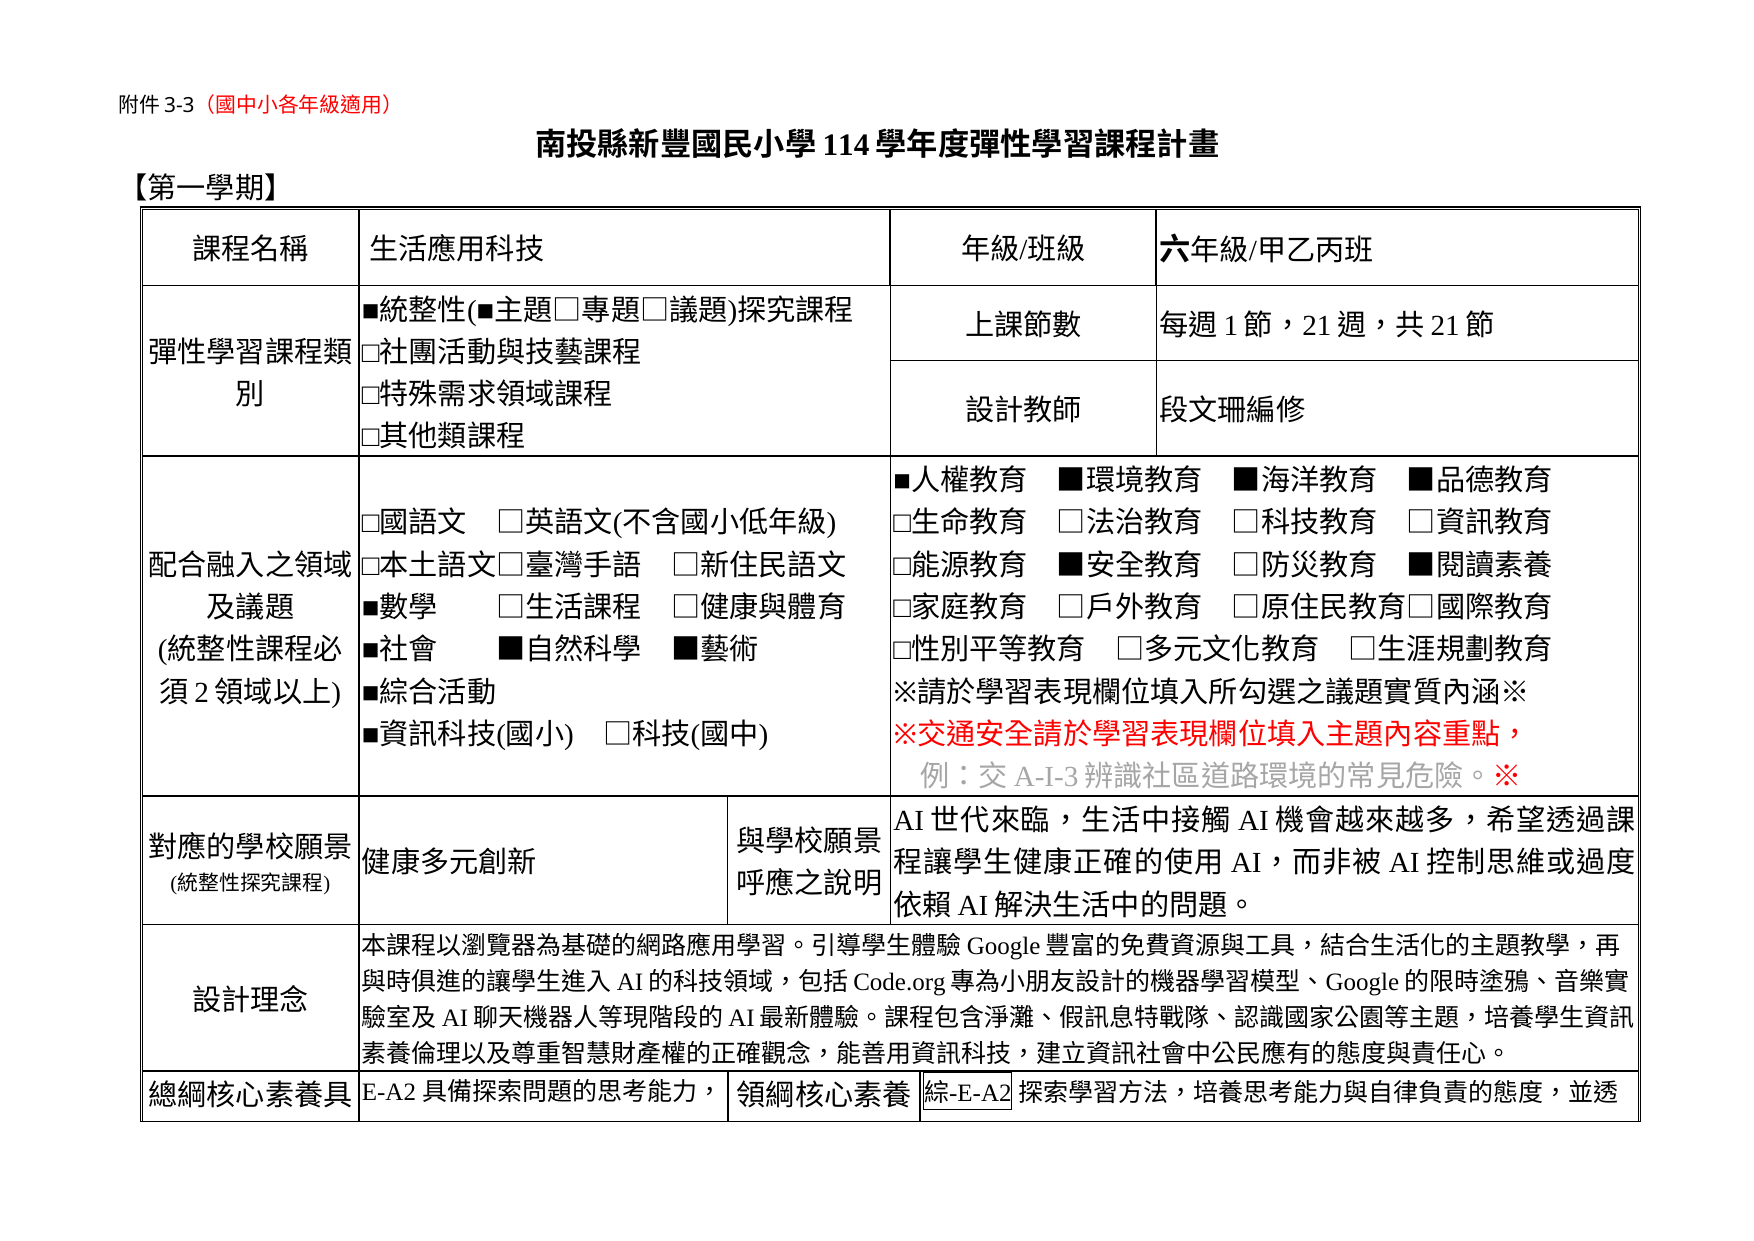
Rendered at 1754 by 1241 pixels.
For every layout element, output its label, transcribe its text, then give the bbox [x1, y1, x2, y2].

table_cell 本課程以瀏覽器為基礎的網路應用學習。引導學生體驗Google豐富的免費資源與工具，結合生活化的主題教學，再與時俱進的讓學生進入AI的科技領域，包括Code.org專為小朋友設計的機器學習模型、Google的限時塗鴉、音樂實驗室及AI聊天機器人等現階段的AI最新體驗。課程包含淨灘、假訊息特戰隊、認識國家公園等主題，培養學生資訊素養倫理以及尊重智慧財產權的正確觀念，能善用資訊科技，建立資訊社會中公民應有的態度與責任心。 [360, 925, 1638, 1070]
table_cell 對應的學校願景 (統整性探究課程) [143, 797, 358, 923]
table_cell 每週1節，21週，共21節 [1157, 286, 1638, 359]
table_cell AI世代來臨，生活中接觸AI機會越來越多，希望透過課程讓學生健康正確的使用AI，而非被AI控制思維或過度依賴AI解決生活中的問題。 [891, 797, 1638, 923]
table_cell ■統整性(■主題□專題□議題)探究課程 □社團活動與技藝課程 □特殊需求領域課程 □其他類課程 [360, 286, 890, 455]
table_cell 設計理念 [143, 925, 358, 1070]
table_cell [360, 1072, 727, 1121]
table_cell 設計教師 [891, 361, 1156, 455]
table_cell 領綱核心素養 具體內涵 [729, 1072, 919, 1121]
table_cell 段文珊編修 [1157, 361, 1638, 455]
table_header 六年級/甲乙丙班 [1157, 210, 1638, 284]
table_cell □國語文 □英語文(不含國小低年級) □本土語文□臺灣手語 □新住民語文 ■數學 □生活課程 □健康與體育 ■社會 ■自然科學 ■藝術 ■綜合活動 ■資訊科技(國小) □科技(國中) [360, 457, 890, 795]
table_cell 配合融入之領域及議題 (統整性課程必須2領域以上) [143, 457, 358, 795]
table_cell 上課節數 [891, 286, 1156, 359]
table_cell ■人權教育 ■環境教育 ■海洋教育 ■品德教育 □生命教育 □法治教育 □科技教育 □資訊教育 □能源教育 ■安全教育 □防災教育 ■閱讀素養 □家庭教育 □戶外教育 □原住民教育□國際教育 □性別平等教育 □多元文化教育 □生涯規劃教育 ※請於學習表現欄位填入所勾選之議題實質內涵※ ※交通安全請於學習表現欄位填入主題內容重點， 例：交A-I-3辨識社區道路環境的常見危險。※ [891, 457, 1638, 795]
table_cell 總綱核心素養具體內涵 [143, 1072, 358, 1121]
table_header 課程名稱 [143, 210, 358, 284]
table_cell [921, 1072, 1638, 1121]
text 南投縣新豐國民小學114學年度彈性學習課程計畫 [118, 119, 1636, 164]
table_cell 與學校願景呼應之說明 [728, 797, 890, 923]
text 【第一學期】 [118, 164, 1636, 206]
table_header 生活應用科技 [360, 210, 889, 284]
table_header 年級/班級 [891, 210, 1155, 284]
table_cell 彈性學習課程類別 [143, 286, 358, 455]
table_cell 健康多元創新 [360, 797, 727, 923]
